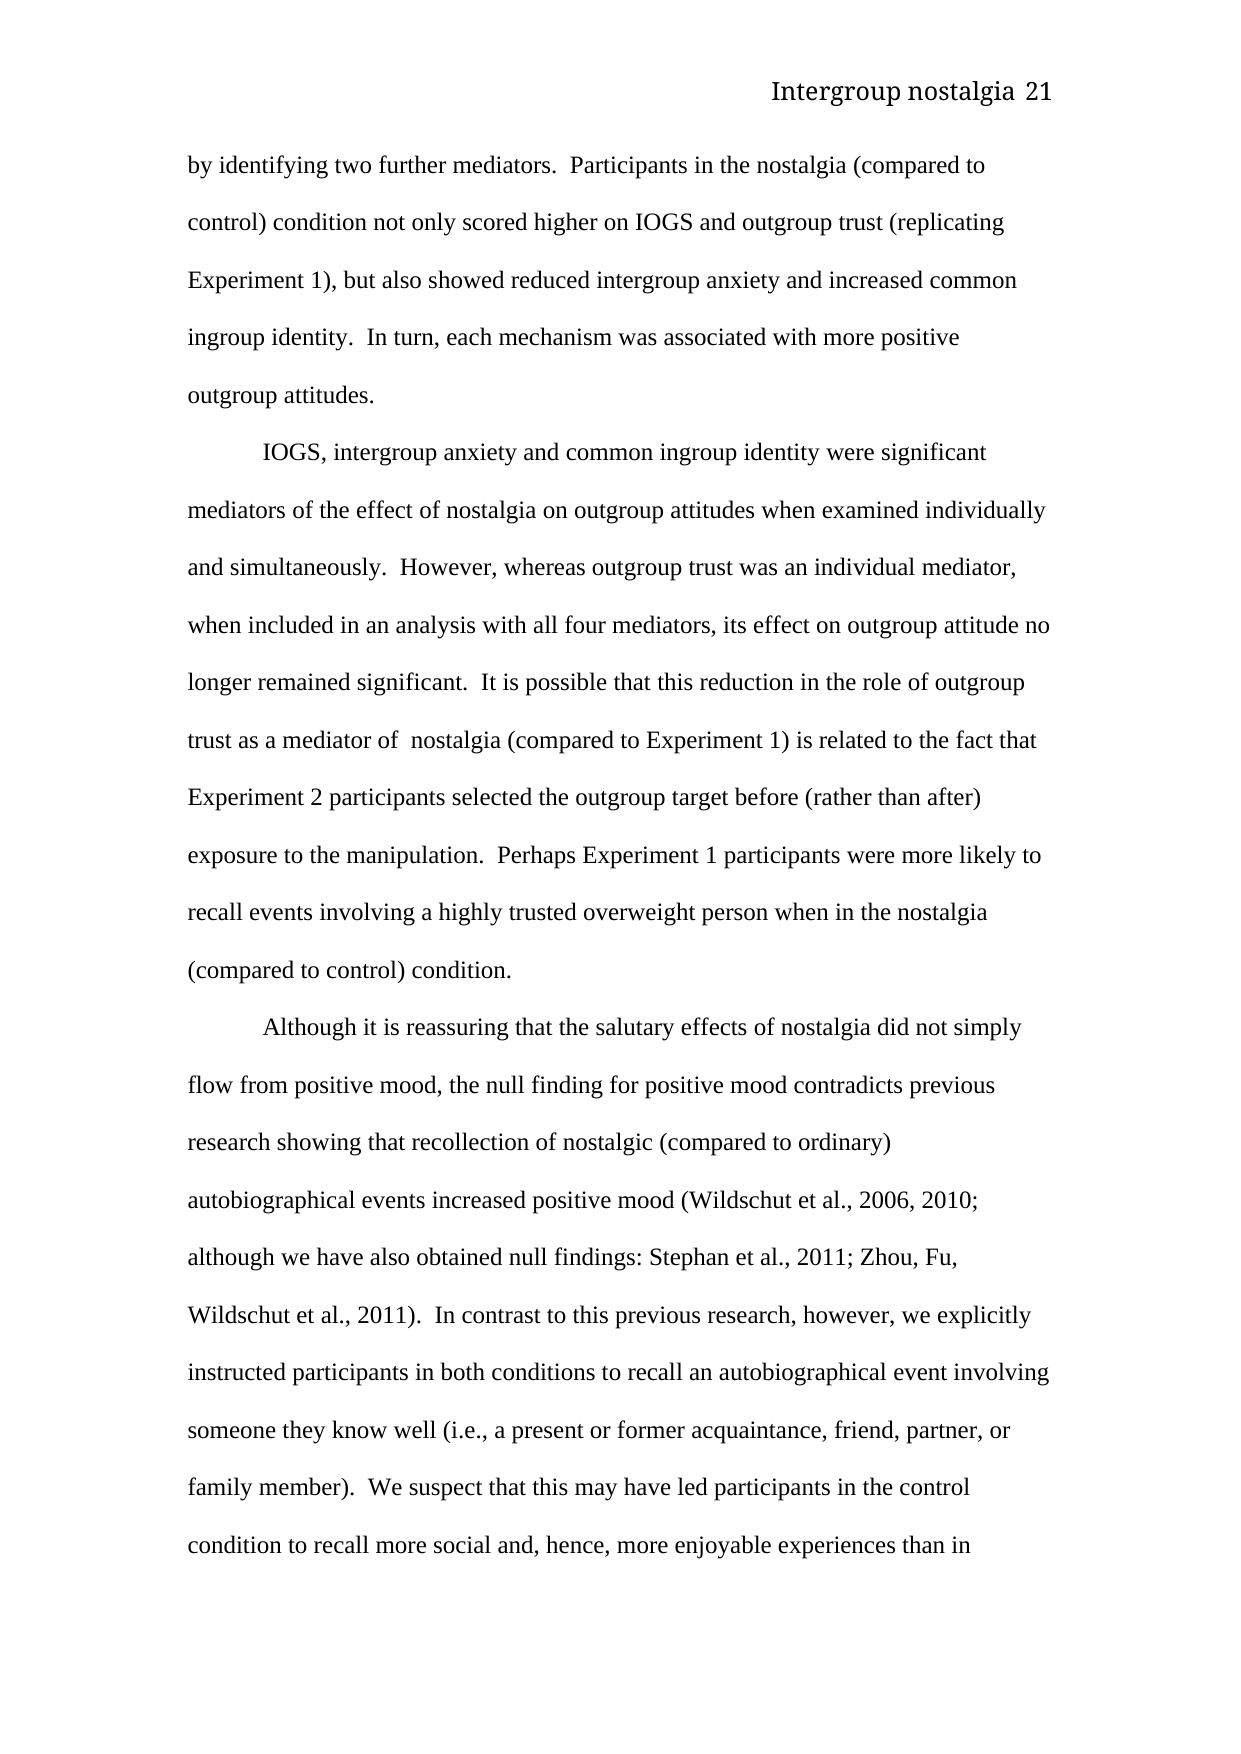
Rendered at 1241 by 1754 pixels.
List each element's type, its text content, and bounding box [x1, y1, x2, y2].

text IOGS, intergroup anxiety and common ingroup identity were significant mediators of the effect of nostalgia on outgroup attitudes when examined individually and simultaneously. However, whereas outgroup trust was an individual mediator, when included in an analysis with all four mediators, its effect on outgroup attitude no longer remained significant. It is possible that this reduction in the role of outgroup trust as a mediator of nostalgia (compared to Experiment 1) is related to the fact that Experiment 2 participants selected the outgroup target before (rather than after) exposure to the manipulation. Perhaps Experiment 1 participants were more likely to recall events involving a highly trusted overweight person when in the nostalgia (compared to control) condition. [187, 437, 1053, 984]
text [187, 1012, 1053, 1559]
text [187, 150, 1053, 409]
